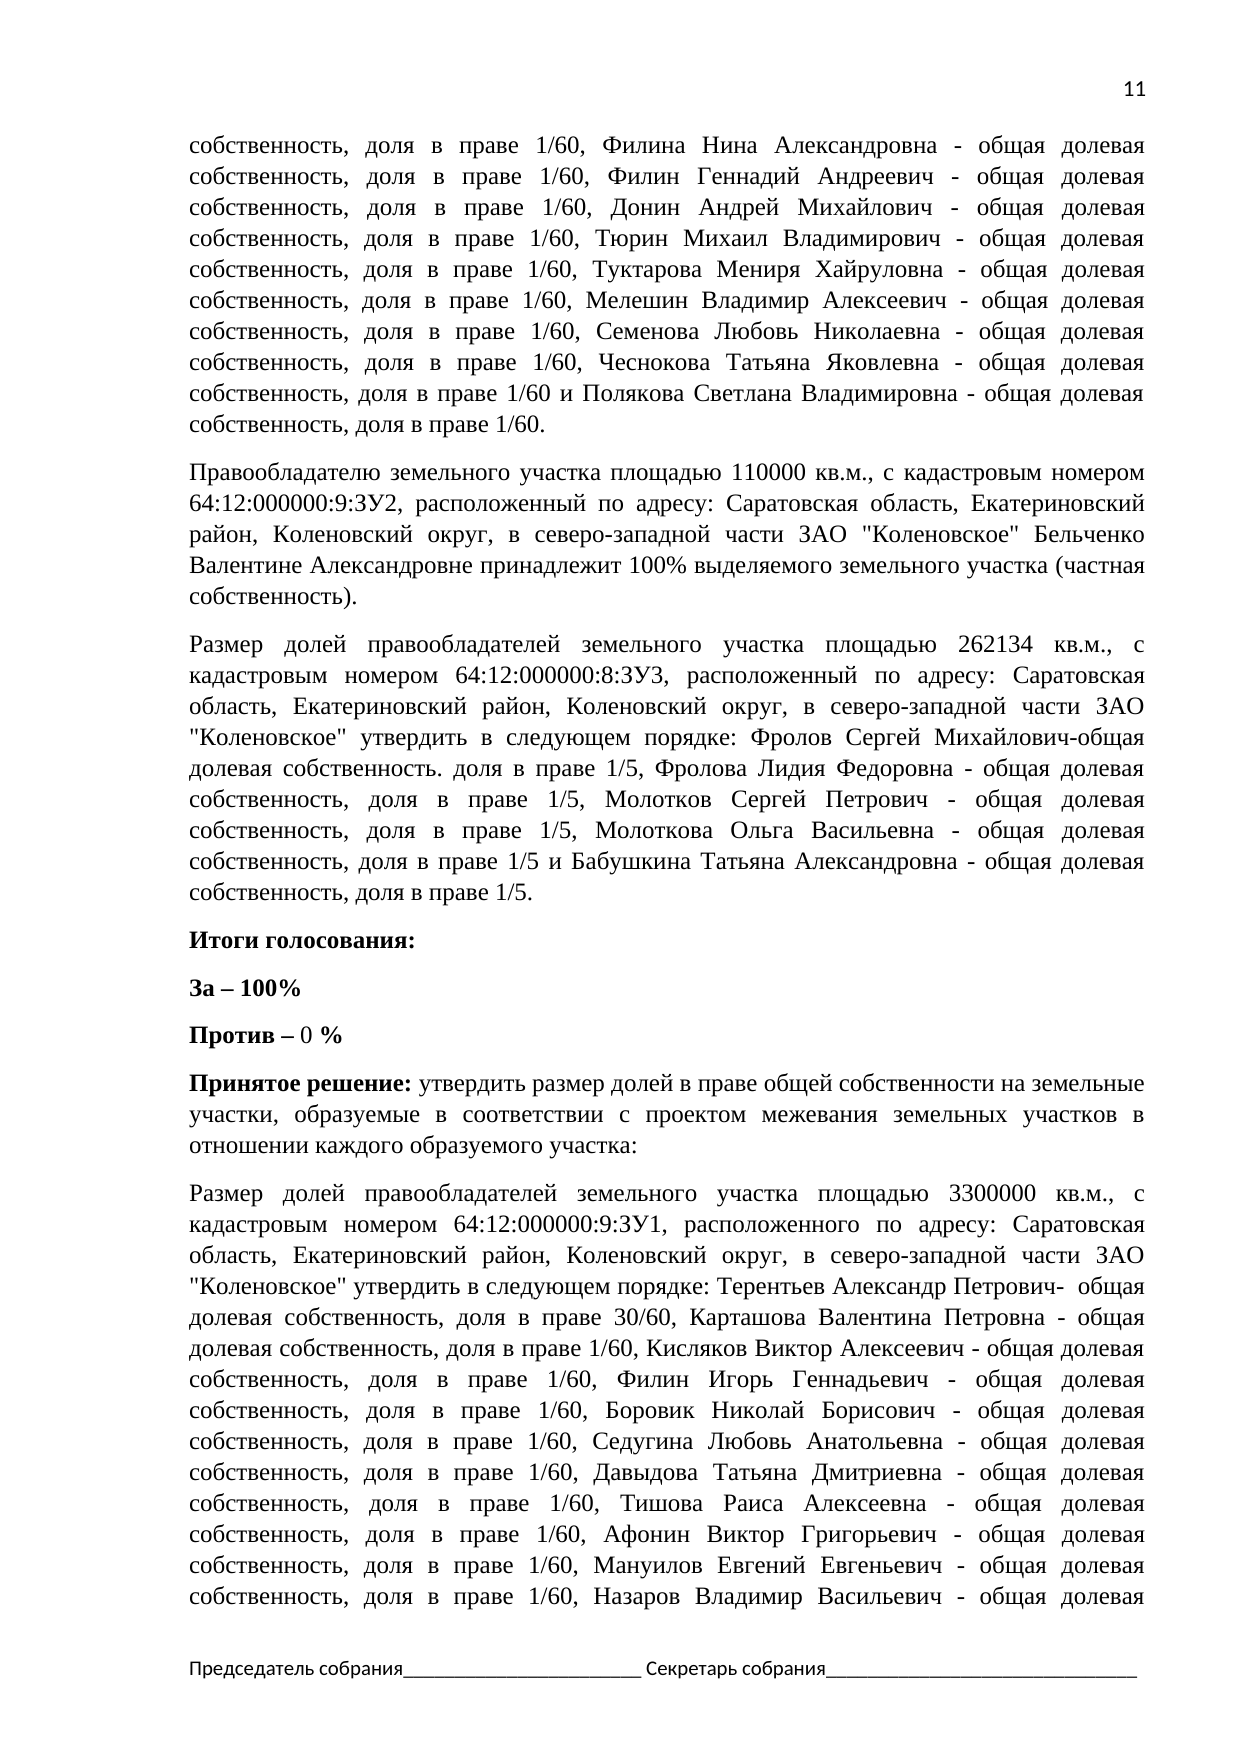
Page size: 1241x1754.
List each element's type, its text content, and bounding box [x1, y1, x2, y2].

text Против – 0 % [189, 1020, 1146, 1049]
text Итоги голосования: [189, 925, 1146, 954]
text Правообладателю земельного участка площадью 110000 кв.м., с кадастровым номером 64:12:000000:9:ЗУ2, расположенный по адресу: Саратовская область, Екатериновский район, Коленовский округ, в северо-западной части ЗАО "Коленовское" Бельченко Валентине Александровне принадлежит 100% выделяемого земельного участка (частная собственность). [189, 457, 1146, 610]
text Размер долей правообладателей земельного участка площадью 262134 кв.м., с кадастровым номером 64:12:000000:8:ЗУ3, расположенный по адресу: Саратовская область, Екатериновский район, Коленовский округ, в северо-западной части ЗАО "Коленовское" утвердить в следующем порядке: Фролов Сергей Михайлович-общая долевая собственность. доля в праве 1/5, Фролова Лидия Федоровна - общая долевая собственность, доля в праве 1/5, Молотков Сергей Петрович - общая долевая собственность, доля в праве 1/5, Молоткова Ольга Васильевна - общая долевая собственность, доля в праве 1/5 и Бабушкина Татьяна Александровна - общая долевая собственность, доля в праве 1/5. [189, 629, 1146, 906]
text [189, 130, 1146, 438]
text За – 100% [189, 973, 1146, 1001]
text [189, 1178, 1146, 1610]
text Принятое решение: утвердить размер долей в праве общей собственности на земельные участки, образуемые в соответствии с проектом межевания земельных участков в отношении каждого образуемого участка: [189, 1068, 1146, 1159]
